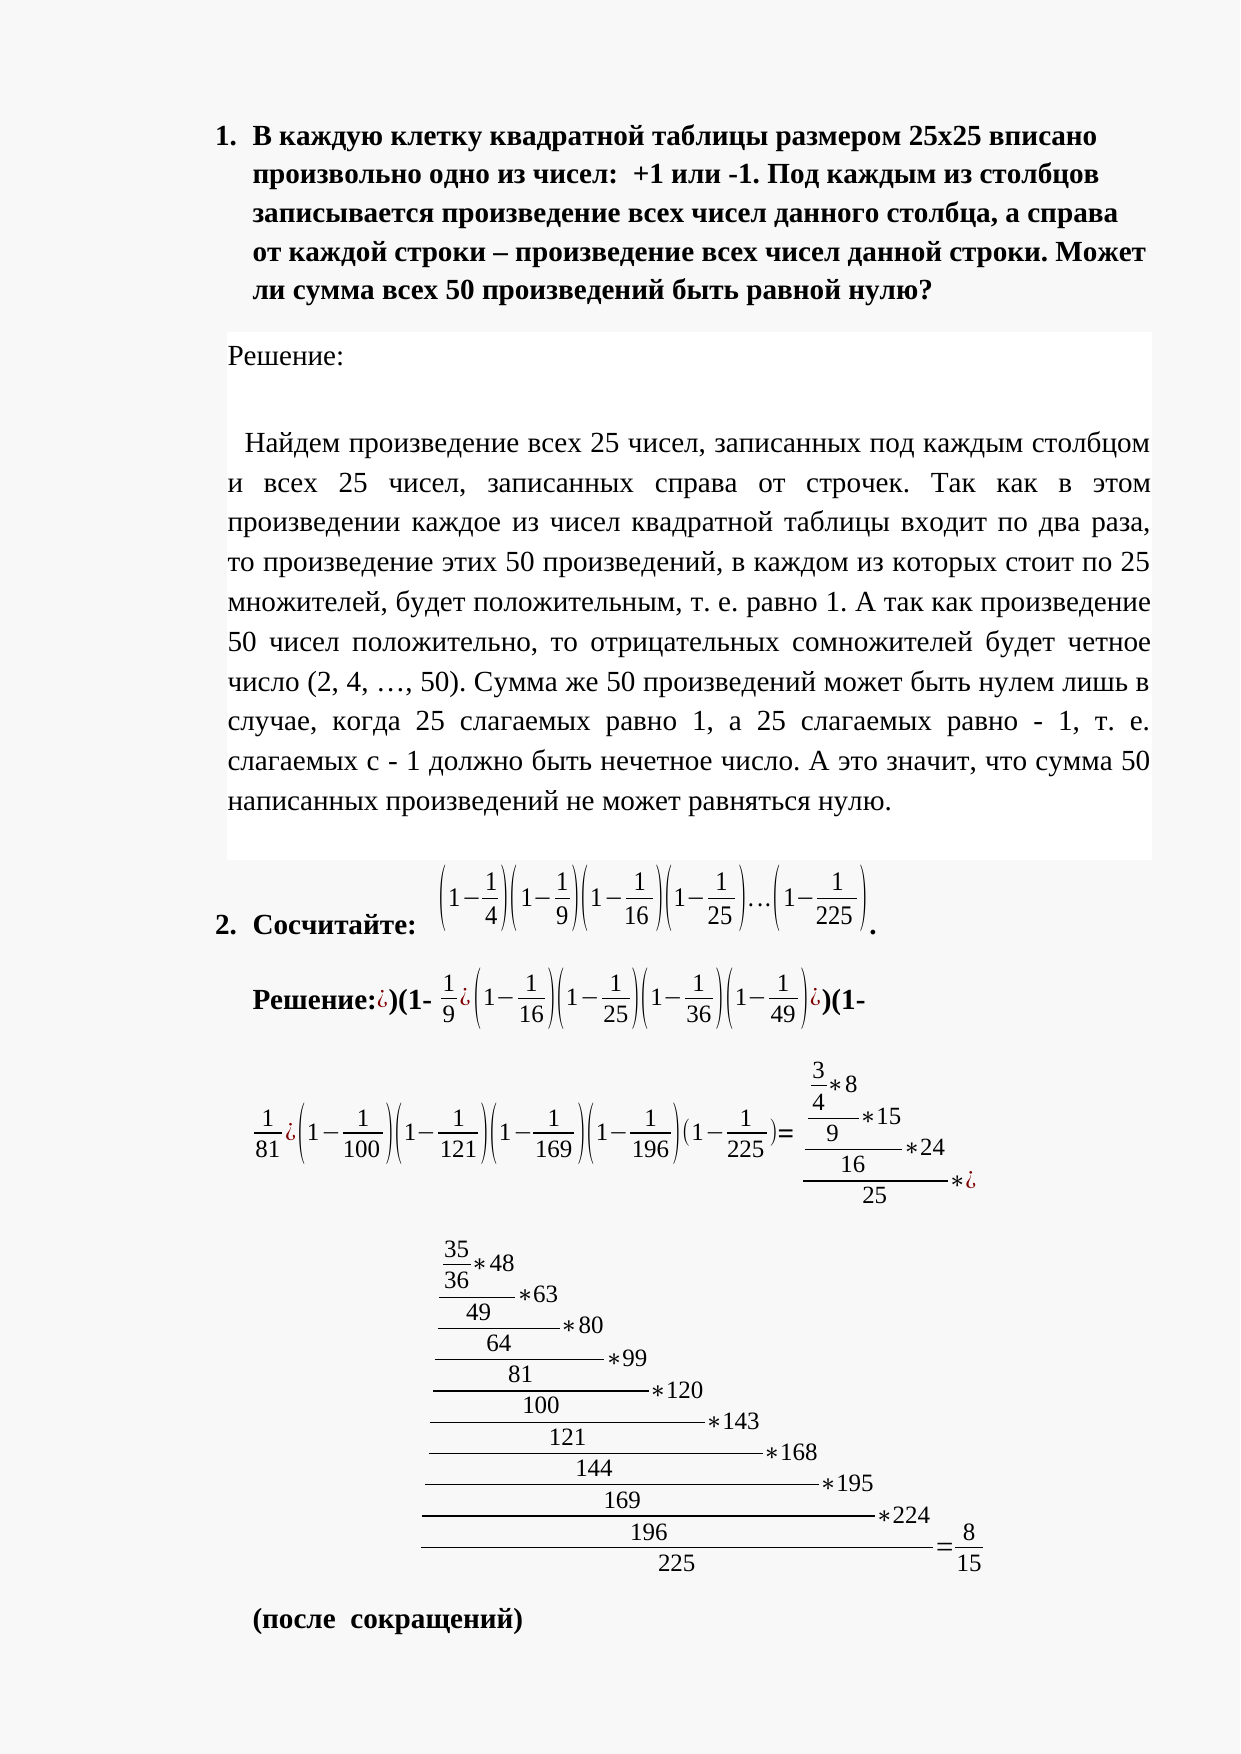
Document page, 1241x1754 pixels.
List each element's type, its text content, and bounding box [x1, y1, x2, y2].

list Сосчитайте: . [215, 864, 1152, 940]
list = [252, 1057, 1152, 1210]
list (после сокращений) [252, 1601, 1152, 1635]
list Решение:)(1- )(1- [252, 966, 1152, 1031]
text Решение: [227, 332, 1152, 371]
text Найдем произведение всех 25 чисел, записанных под каждым столбцом и всех 25 чисел, записанных справа от строчек. Так как в этом произведении каждое из чисел квадратной таблицы входит по два раза, то произведение этих 50 произведений, в каждом из которых стоит по 25 множителей, будет положительным, т. е. равно 1. А так как произведение 50 чисел положительно, то отрицательных сомножителей будет четное число (2, 4, …, 50). Сумма же 50 произведений может быть нулем лишь в случае, когда 25 слагаемых равно 1, а 25 слагаемых равно - 1, т. е. слагаемых с - 1 должно быть нечетное число. А это значит, что сумма 50 написанных произведений не может равняться нулю. [227, 419, 1152, 817]
list В каждую клетку квадратной таблицы размером 25х25 вписано произвольно одно из чисел: +1 или -1. Под каждым из столбцов записывается произведение всех чисел данного столбца, а справа от каждой строки – произведение всех чисел данной строки. Может ли сумма всех 50 произведений быть равной нулю? [215, 118, 1152, 306]
